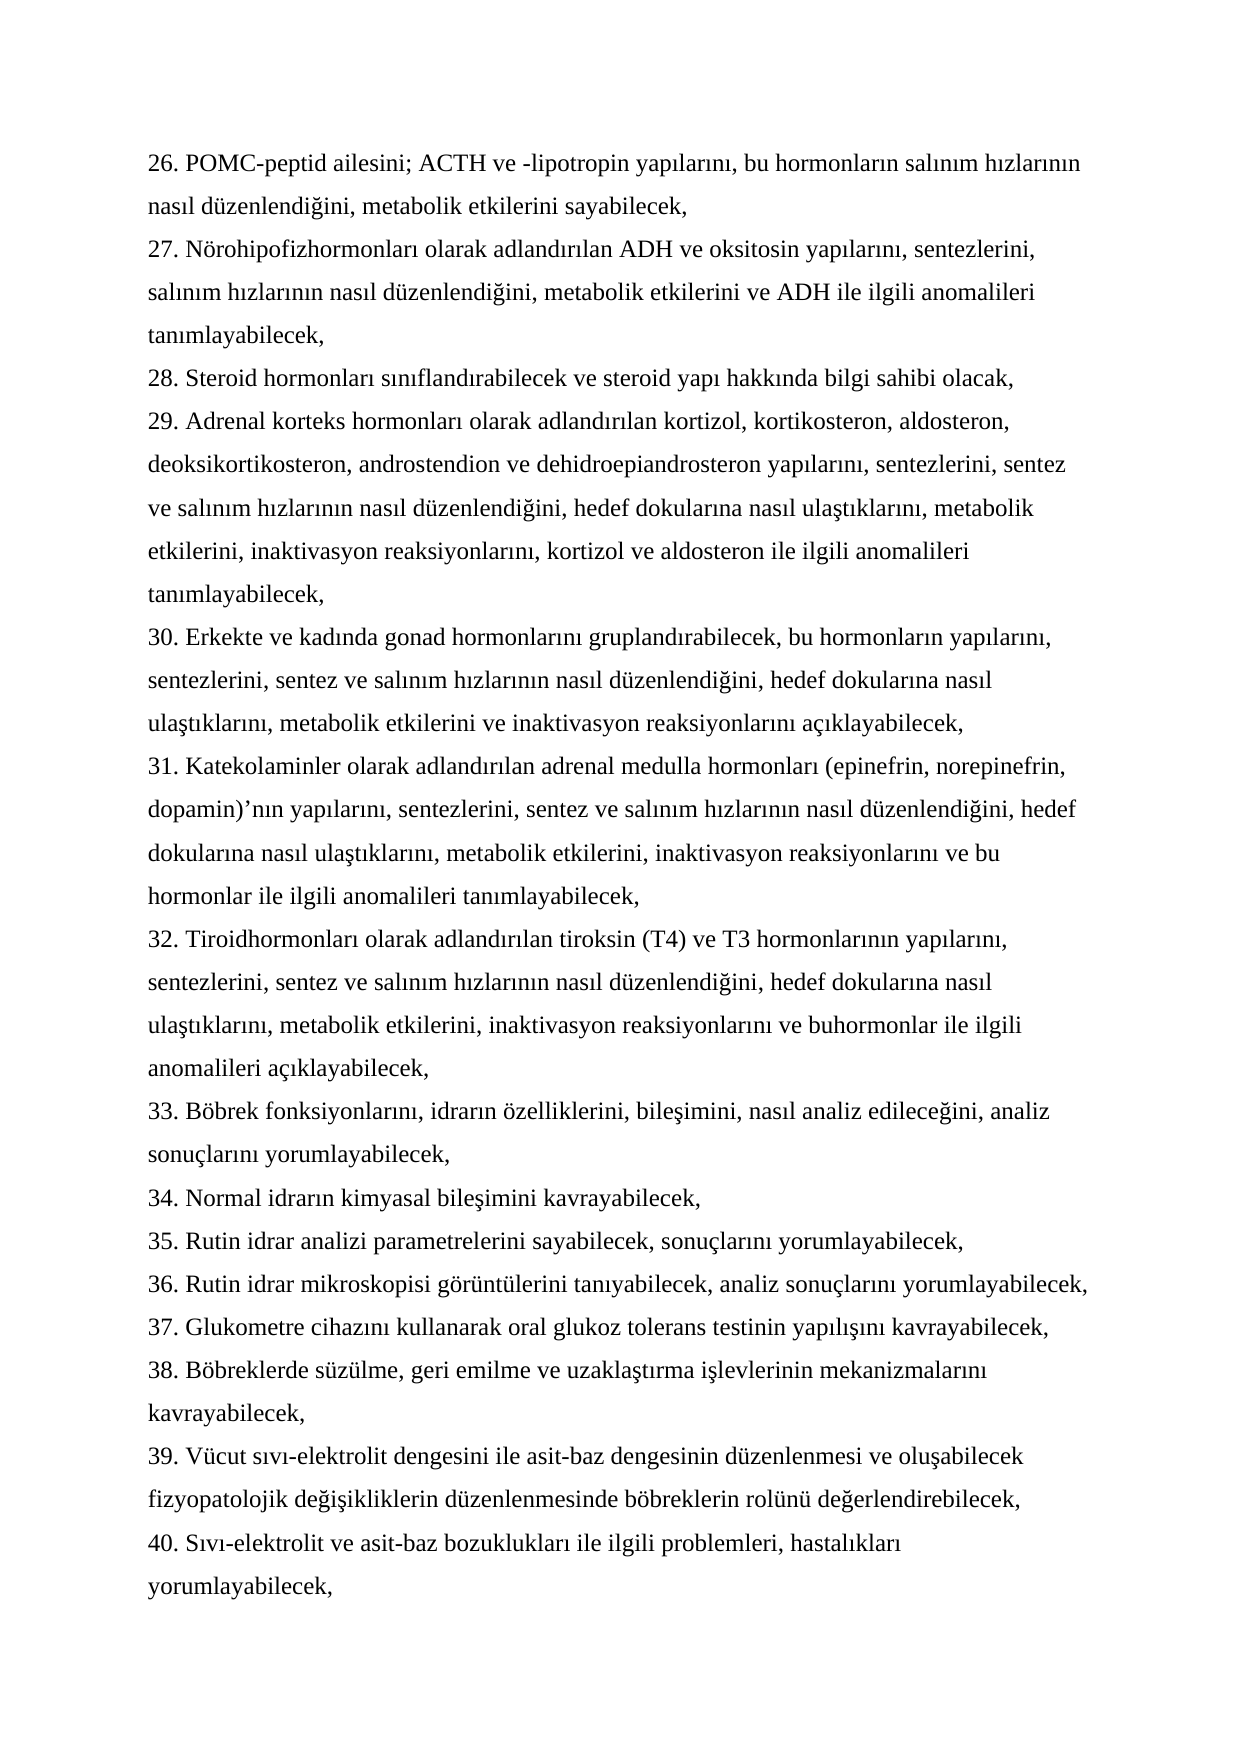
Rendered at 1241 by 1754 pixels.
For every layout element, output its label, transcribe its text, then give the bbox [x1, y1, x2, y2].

text 40. Sıvı-elektrolit ve asit-baz bozuklukları ile ilgili problemleri, hastalıkları yorumlayabilecek, [148, 1528, 1093, 1599]
text 27. Nörohipofizhormonları olarak adlandırılan ADH ve oksitosin yapılarını, sentezlerini, salınım hızlarının nasıl düzenlendiğini, metabolik etkilerini ve ADH ile ilgili anomalileri tanımlayabilecek, [148, 234, 1093, 349]
text 28. Steroid hormonları sınıflandırabilecek ve steroid yapı hakkında bilgi sahibi olacak, [148, 363, 1093, 392]
text 26. POMC-peptid ailesini; ACTH ve -lipotropin yapılarını, bu hormonların salınım hızlarının nasıl düzenlendiğini, metabolik etkilerini sayabilecek, [148, 148, 1093, 219]
text 35. Rutin idrar analizi parametrelerini sayabilecek, sonuçlarını yorumlayabilecek, [148, 1226, 1093, 1254]
text 34. Normal idrarın kimyasal bileşimini kavrayabilecek, [148, 1183, 1093, 1211]
text 39. Vücut sıvı-elektrolit dengesini ile asit-baz dengesinin düzenlenmesi ve oluşabilecek fizyopatolojik değişikliklerin düzenlenmesinde böbreklerin rolünü değerlendirebilecek, [148, 1441, 1093, 1513]
text 30. Erkekte ve kadında gonad hormonlarını gruplandırabilecek, bu hormonların yapılarını, sentezlerini, sentez ve salınım hızlarının nasıl düzenlendiğini, hedef dokularına nasıl ulaştıklarını, metabolik etkilerini ve inaktivasyon reaksiyonlarını açıklayabilecek, [148, 622, 1093, 737]
text 32. Tiroidhormonları olarak adlandırılan tiroksin (T4) ve T3 hormonlarının yapılarını, sentezlerini, sentez ve salınım hızlarının nasıl düzenlendiğini, hedef dokularına nasıl ulaştıklarını, metabolik etkilerini, inaktivasyon reaksiyonlarını ve buhormonlar ile ilgili anomalileri açıklayabilecek, [148, 924, 1093, 1082]
text 31. Katekolaminler olarak adlandırılan adrenal medulla hormonları (epinefrin, norepinefrin, dopamin)’nın yapılarını, sentezlerini, sentez ve salınım hızlarının nasıl düzenlendiğini, hedef dokularına nasıl ulaştıklarını, metabolik etkilerini, inaktivasyon reaksiyonlarını ve bu hormonlar ile ilgili anomalileri tanımlayabilecek, [148, 751, 1093, 909]
text 38. Böbreklerde süzülme, geri emilme ve uzaklaştırma işlevlerinin mekanizmalarını kavrayabilecek, [148, 1355, 1093, 1427]
text 33. Böbrek fonksiyonlarını, idrarın özelliklerini, bileşimini, nasıl analiz edileceğini, analiz sonuçlarını yorumlayabilecek, [148, 1096, 1093, 1168]
text 36. Rutin idrar mikroskopisi görüntülerini tanıyabilecek, analiz sonuçlarını yorumlayabilecek, [148, 1269, 1093, 1298]
text 29. Adrenal korteks hormonları olarak adlandırılan kortizol, kortikosteron, aldosteron, deoksikortikosteron, androstendion ve dehidroepiandrosteron yapılarını, sentezlerini, sentez ve salınım hızlarının nasıl düzenlendiğini, hedef dokularına nasıl ulaştıklarını, metabolik etkilerini, inaktivasyon reaksiyonlarını, kortizol ve aldosteron ile ilgili anomalileri tanımlayabilecek, [148, 406, 1093, 608]
text 37. Glukometre cihazını kullanarak oral glukoz tolerans testinin yapılışını kavrayabilecek, [148, 1312, 1093, 1341]
